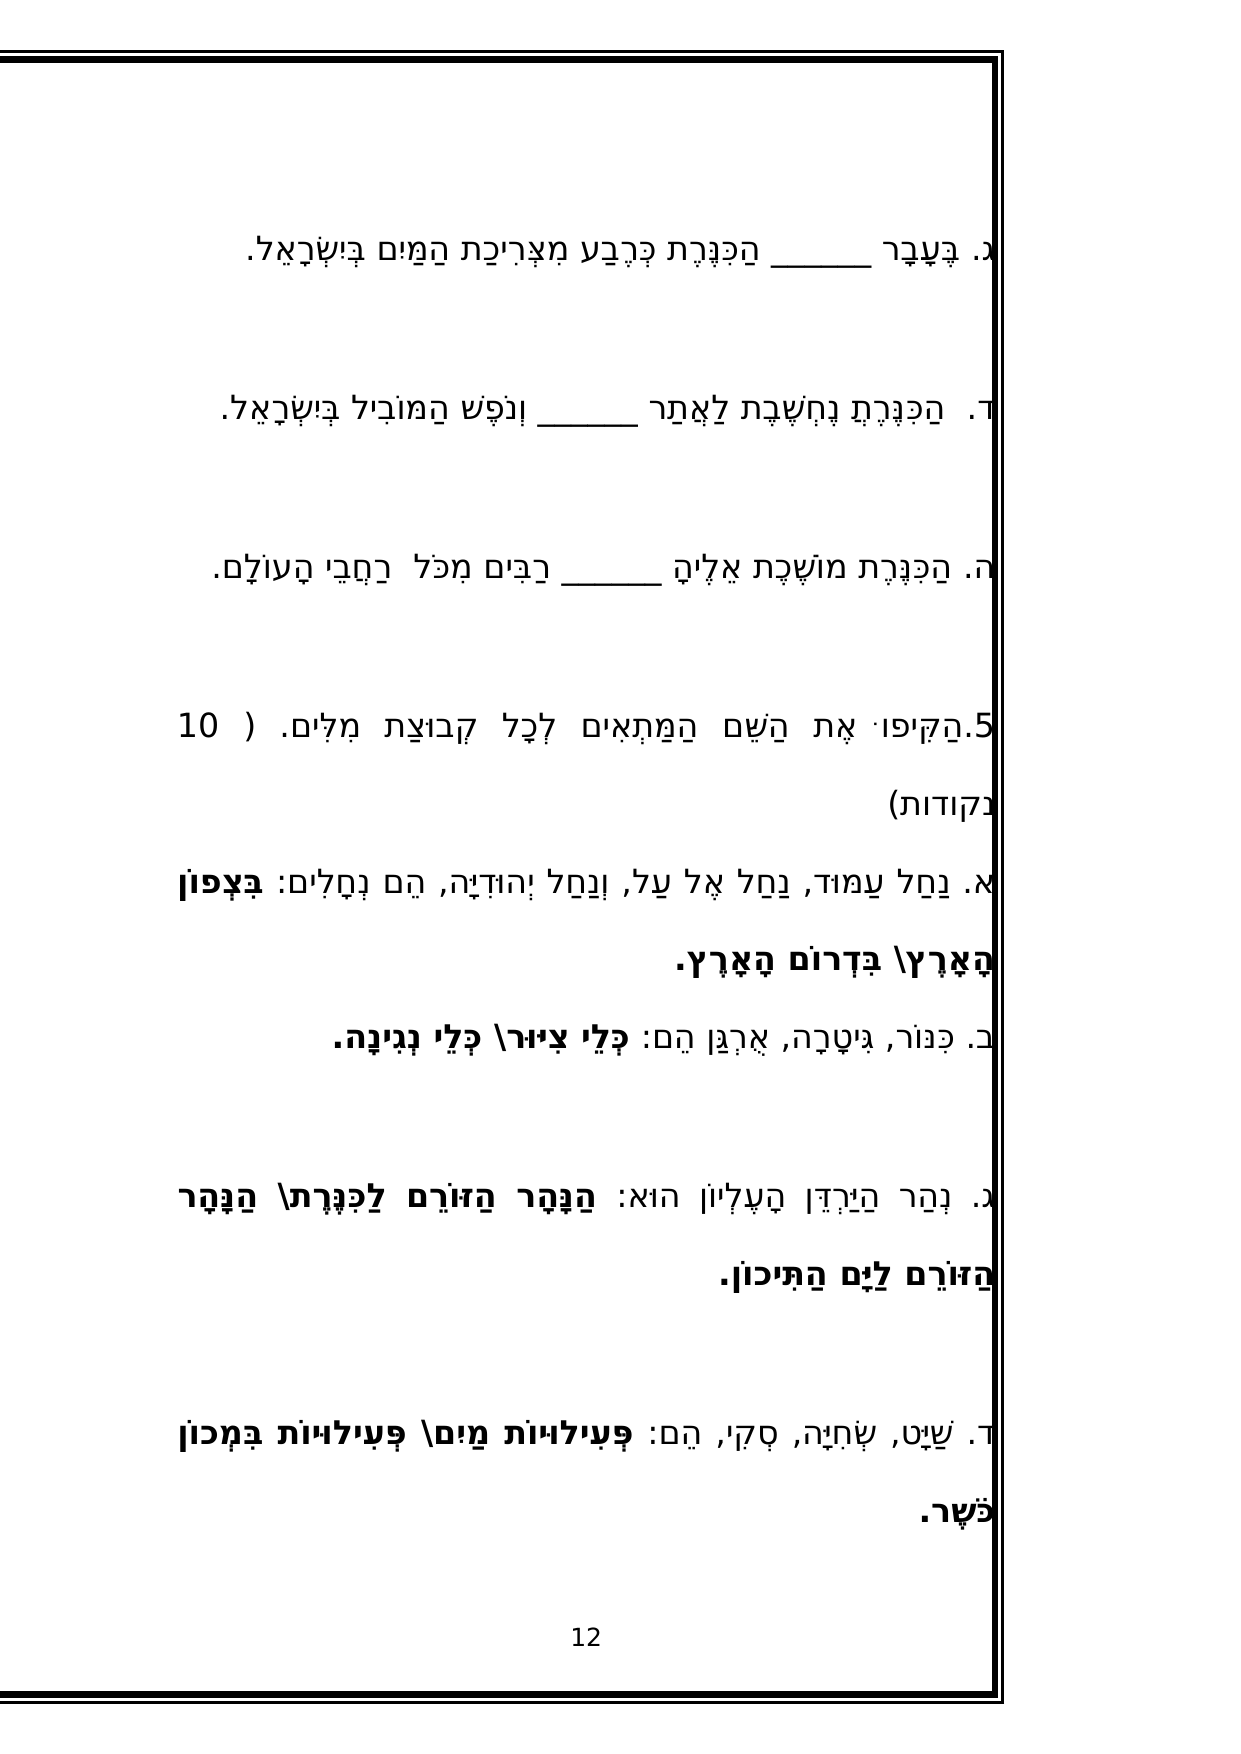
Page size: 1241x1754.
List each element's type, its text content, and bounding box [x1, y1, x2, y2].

text ג. בֶּעָבָר ______ הַכִּנֶּרֶת כְּרֶבַע מִצְּרִיכַת הַמַּיִם בְּיִשְׂרָאֵל. [177, 229, 992, 268]
text ג. נְהַר הַיַּרְדֵּן הָעֶלְיוֹן הוּא: הַנָּהָר הַזּוֹרֵם לַכִּנֶּרֶת\ הַנָּהָר הַזּוֹרֵם לַיָּם הַתִּיכוֹן. [177, 1177, 992, 1293]
text ה. הַכִּנֶּרֶת מוֹשֶׁכֶת אֵלֶיהָ ______ רַבִּים מִכֹּל רַחֲבֵי הָעוֹלָם. [177, 547, 992, 586]
text ב. כִּנּוֹר, גִּיטָרָה, אֻרְגַּן הֵם: כְּלֵי צִיּוּר\ כְּלֵי נְגִינָה. [177, 1017, 992, 1056]
text ד. שַׁיָּט, שְׂחִיָּה, סְקִי, הֵם: פְּעִילוּיוֹת מַיִם\ פְּעִילוּיוֹת בִּמְכוֹן כֹּשֶׁר. [177, 1413, 992, 1530]
text א. נַחַל עַמּוּד, נַחַל אֶל עַל, וְנַחַל יְהוּדִיָּה, הֵם נְחָלִים: בִּצְפוֹן הָאָרֶץ\ בִּדְרוֹם הָאָרֶץ. [177, 862, 992, 979]
text ד. הַכִּנֶּרֶתֲ נֶחְשֶׁבֶת לַאֲתַר ______ וְנֹפֶשׁ הַמּוֹבִיל בְּיִשְׂרָאֵל. [177, 388, 992, 427]
text 5.הַקִּיפוּ אֶת הַשֵּׁם הַמַּתְאִים לְכָל קְבוּצַת מִלִּים. ( 10 נקודות) [177, 707, 992, 823]
